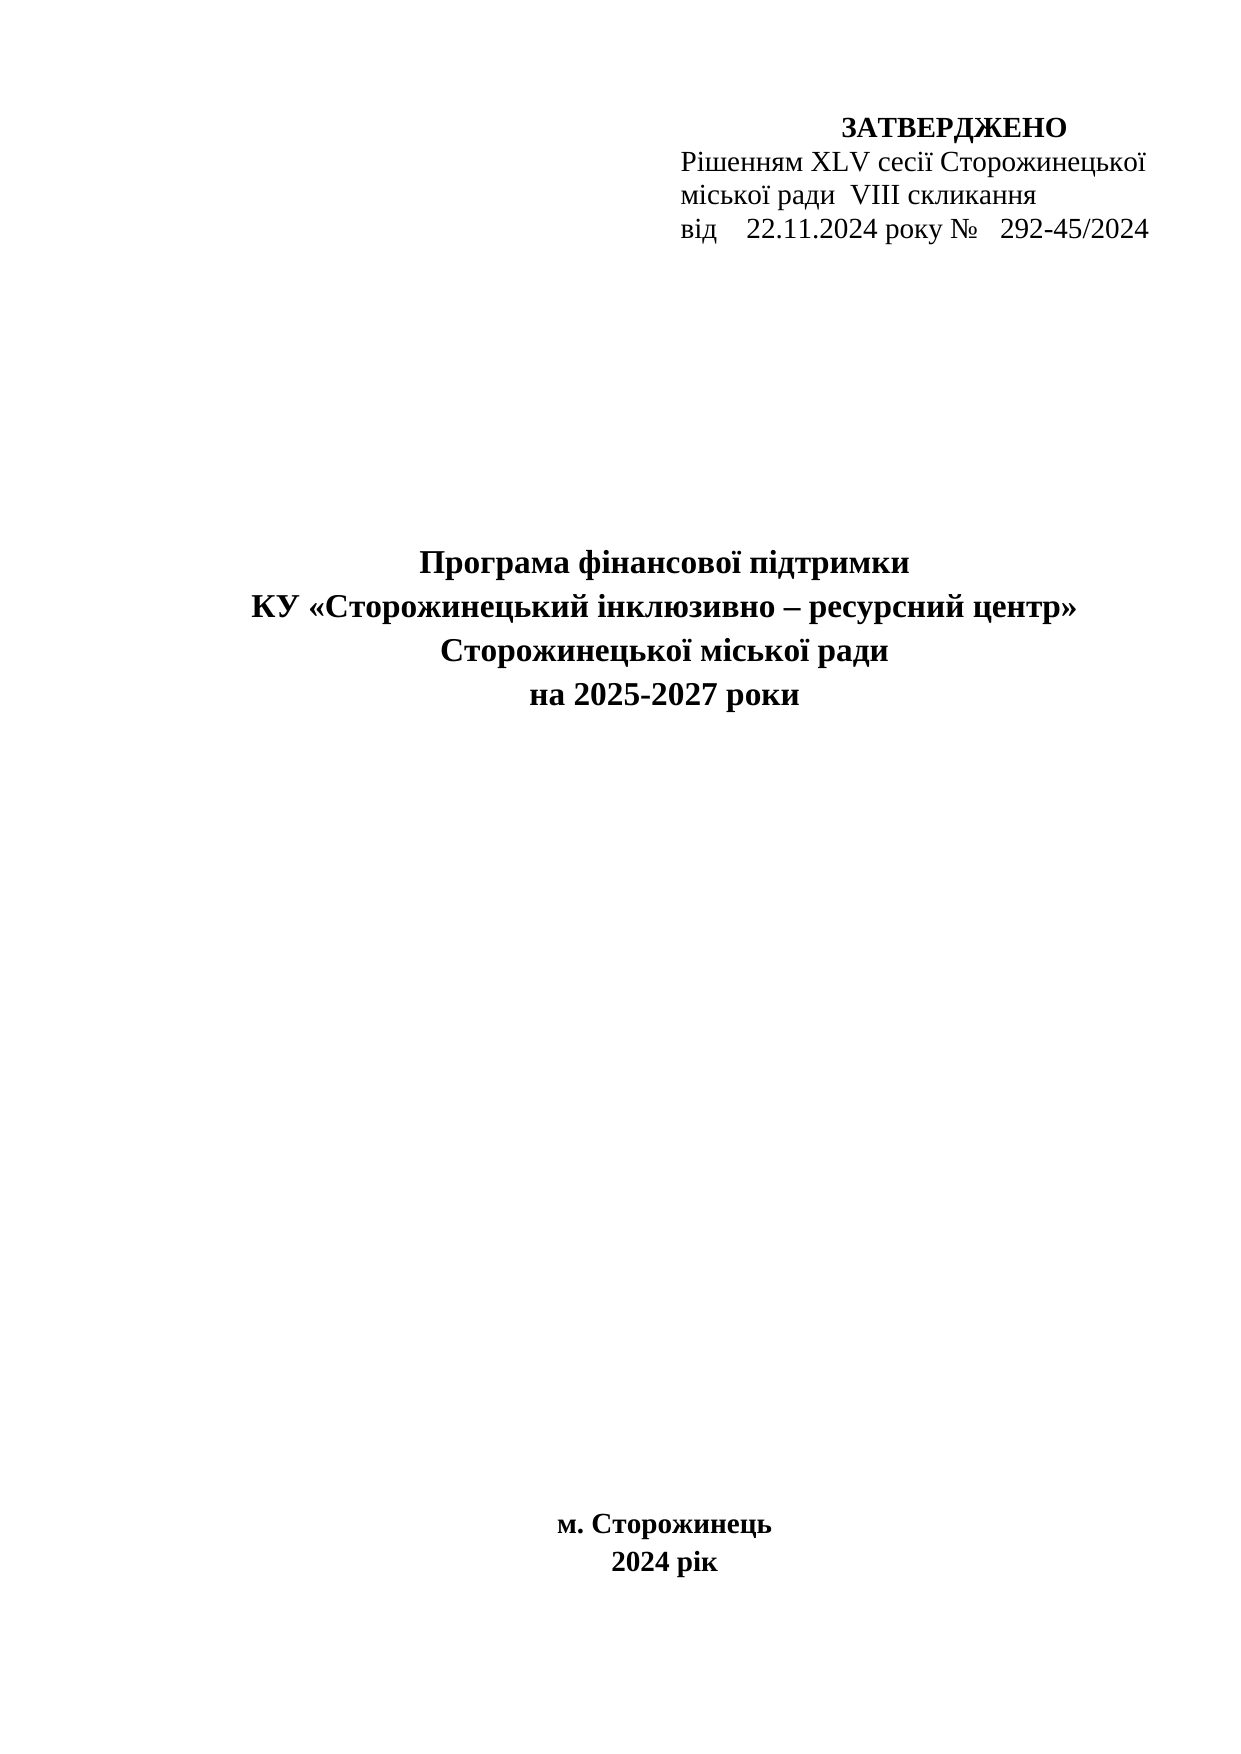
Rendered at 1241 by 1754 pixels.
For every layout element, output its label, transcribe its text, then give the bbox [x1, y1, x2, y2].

text від 22.11.2024 року № 292-45/2024 [177, 211, 1201, 244]
text Сторожинецької міської ради [177, 630, 1152, 669]
text Програма фінансової підтримки [177, 542, 1152, 581]
text міської ради VIII скликання [177, 177, 1152, 211]
text Рішенням XLV сесії Сторожинецької [177, 144, 1152, 177]
text на 2025-2027 роки [177, 674, 1152, 713]
text КУ «Сторожинецький інклюзивно – ресурсний центр» [177, 586, 1152, 624]
text 2024 рік [177, 1544, 1152, 1578]
text м. Сторожинець [177, 1506, 1152, 1539]
text ЗАТВЕРДЖЕНО [767, 110, 1152, 144]
